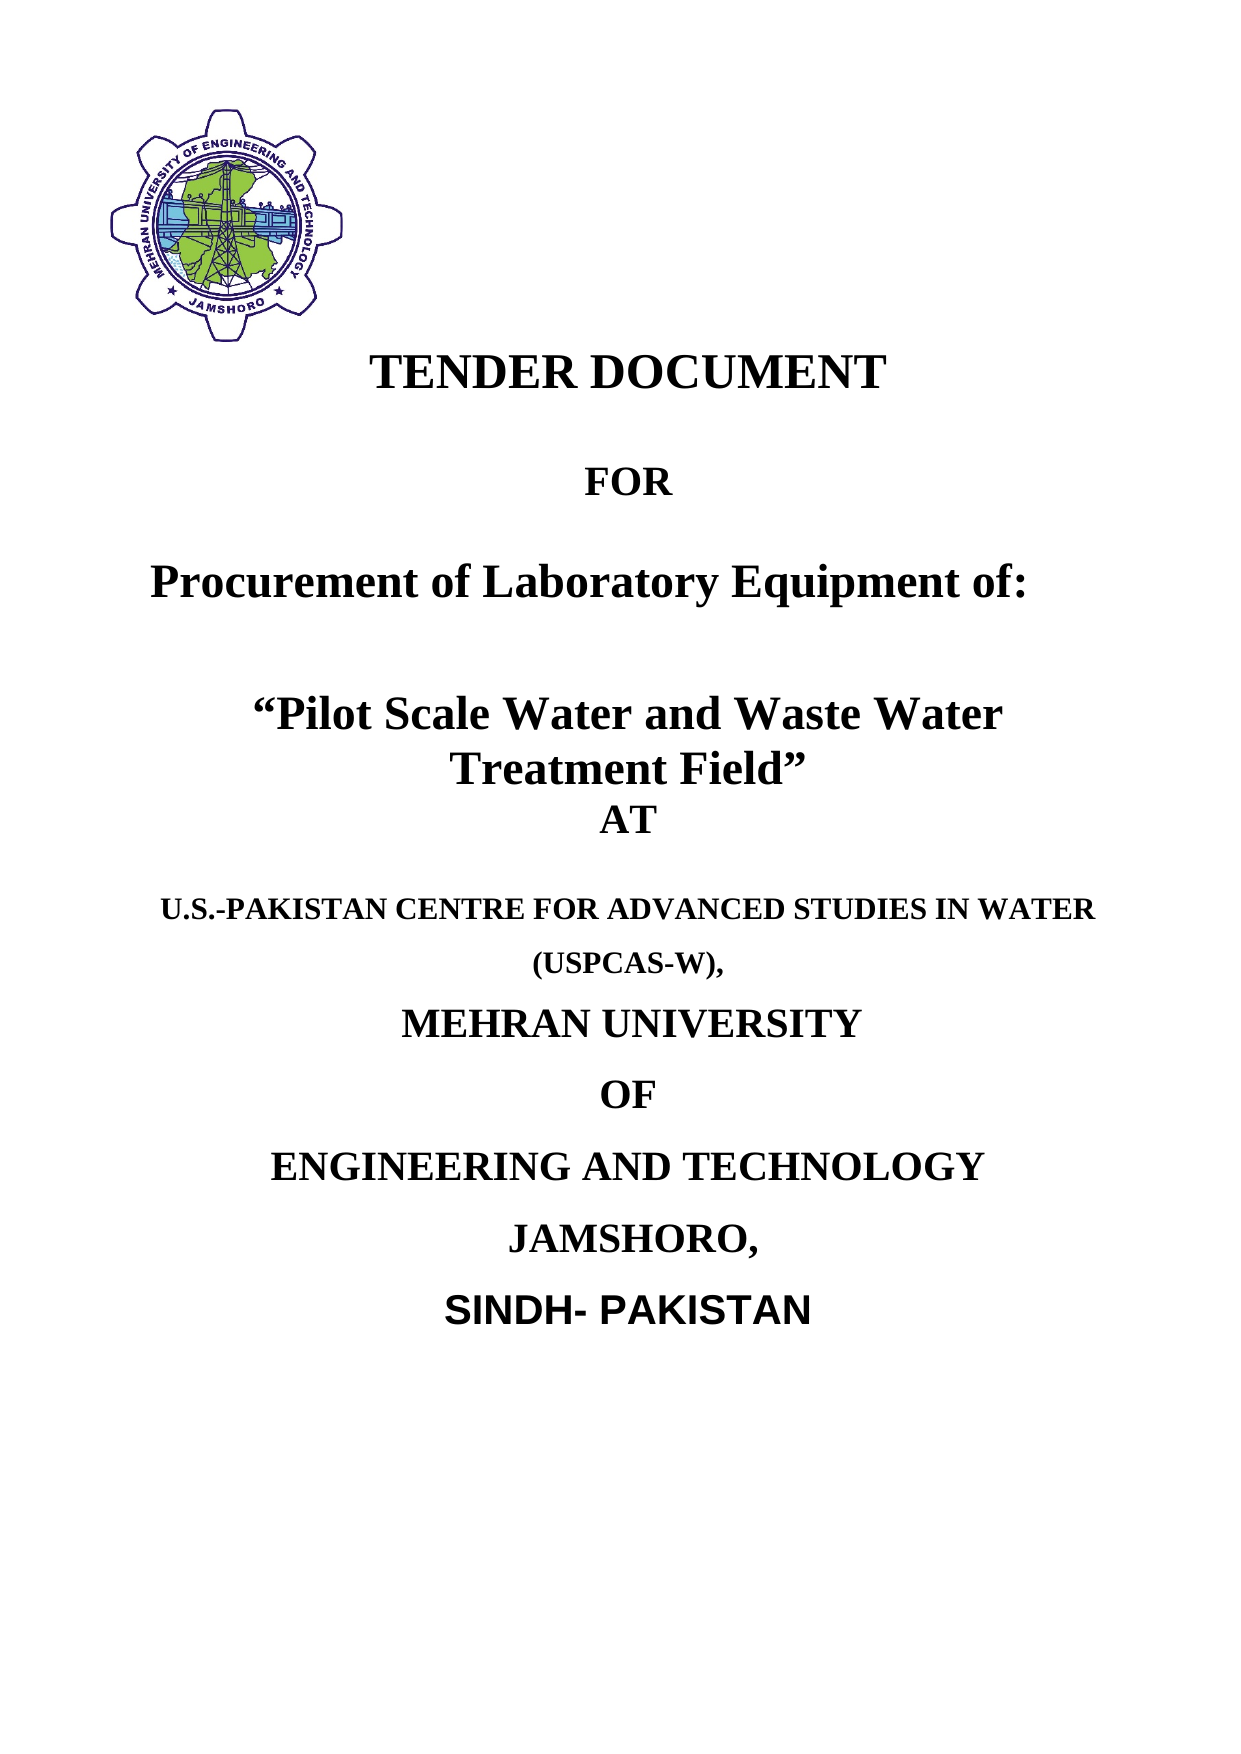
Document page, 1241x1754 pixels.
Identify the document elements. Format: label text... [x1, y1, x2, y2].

text OF [150, 1070, 1106, 1118]
text FOR [150, 457, 1106, 504]
text U.S.-PAKISTAN CENTRE FOR ADVANCED STUDIES IN WATER (USPCAS-W), [150, 890, 1106, 980]
text AT [150, 794, 1106, 842]
text MEHRAN UNIVERSITY [150, 998, 1106, 1046]
text Procurement of Laboratory Equipment of: [150, 552, 1106, 608]
text TENDER DOCUMENT [150, 342, 1106, 399]
picture [110, 107, 343, 342]
text ENGINEERING AND TECHNOLOGY [150, 1142, 1106, 1190]
text “Pilot Scale Water and Waste Water Treatment Field” [150, 684, 1106, 794]
text JAMSHORO, [150, 1214, 1106, 1262]
